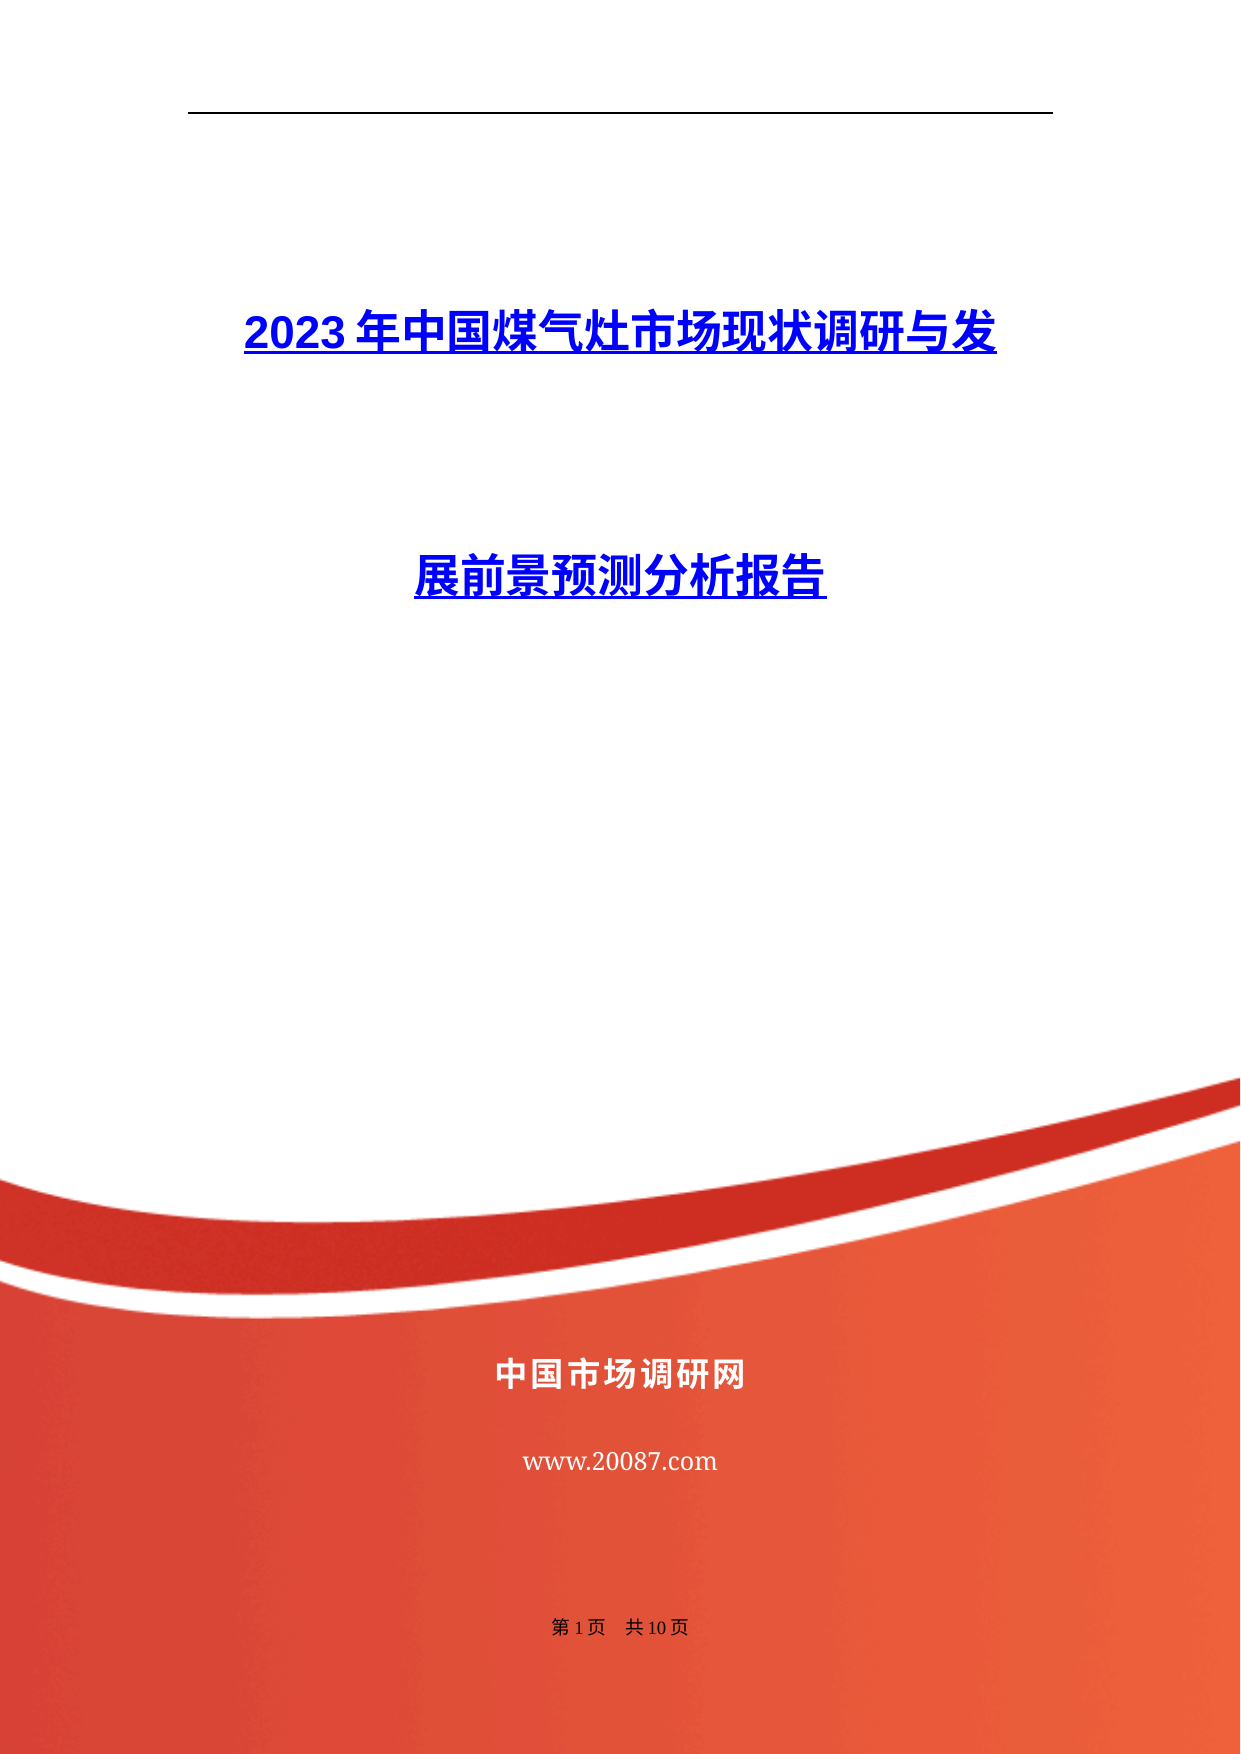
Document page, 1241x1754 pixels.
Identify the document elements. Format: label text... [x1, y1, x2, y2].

table_header 2023年中国煤气灶市场现状调研与发展前景预测分析报告 [188, 207, 1053, 773]
text www.20087.com [187, 1428, 1053, 1493]
picture [0, 1006, 1241, 1754]
subtitle 中国市场调研网 [187, 1339, 1053, 1404]
